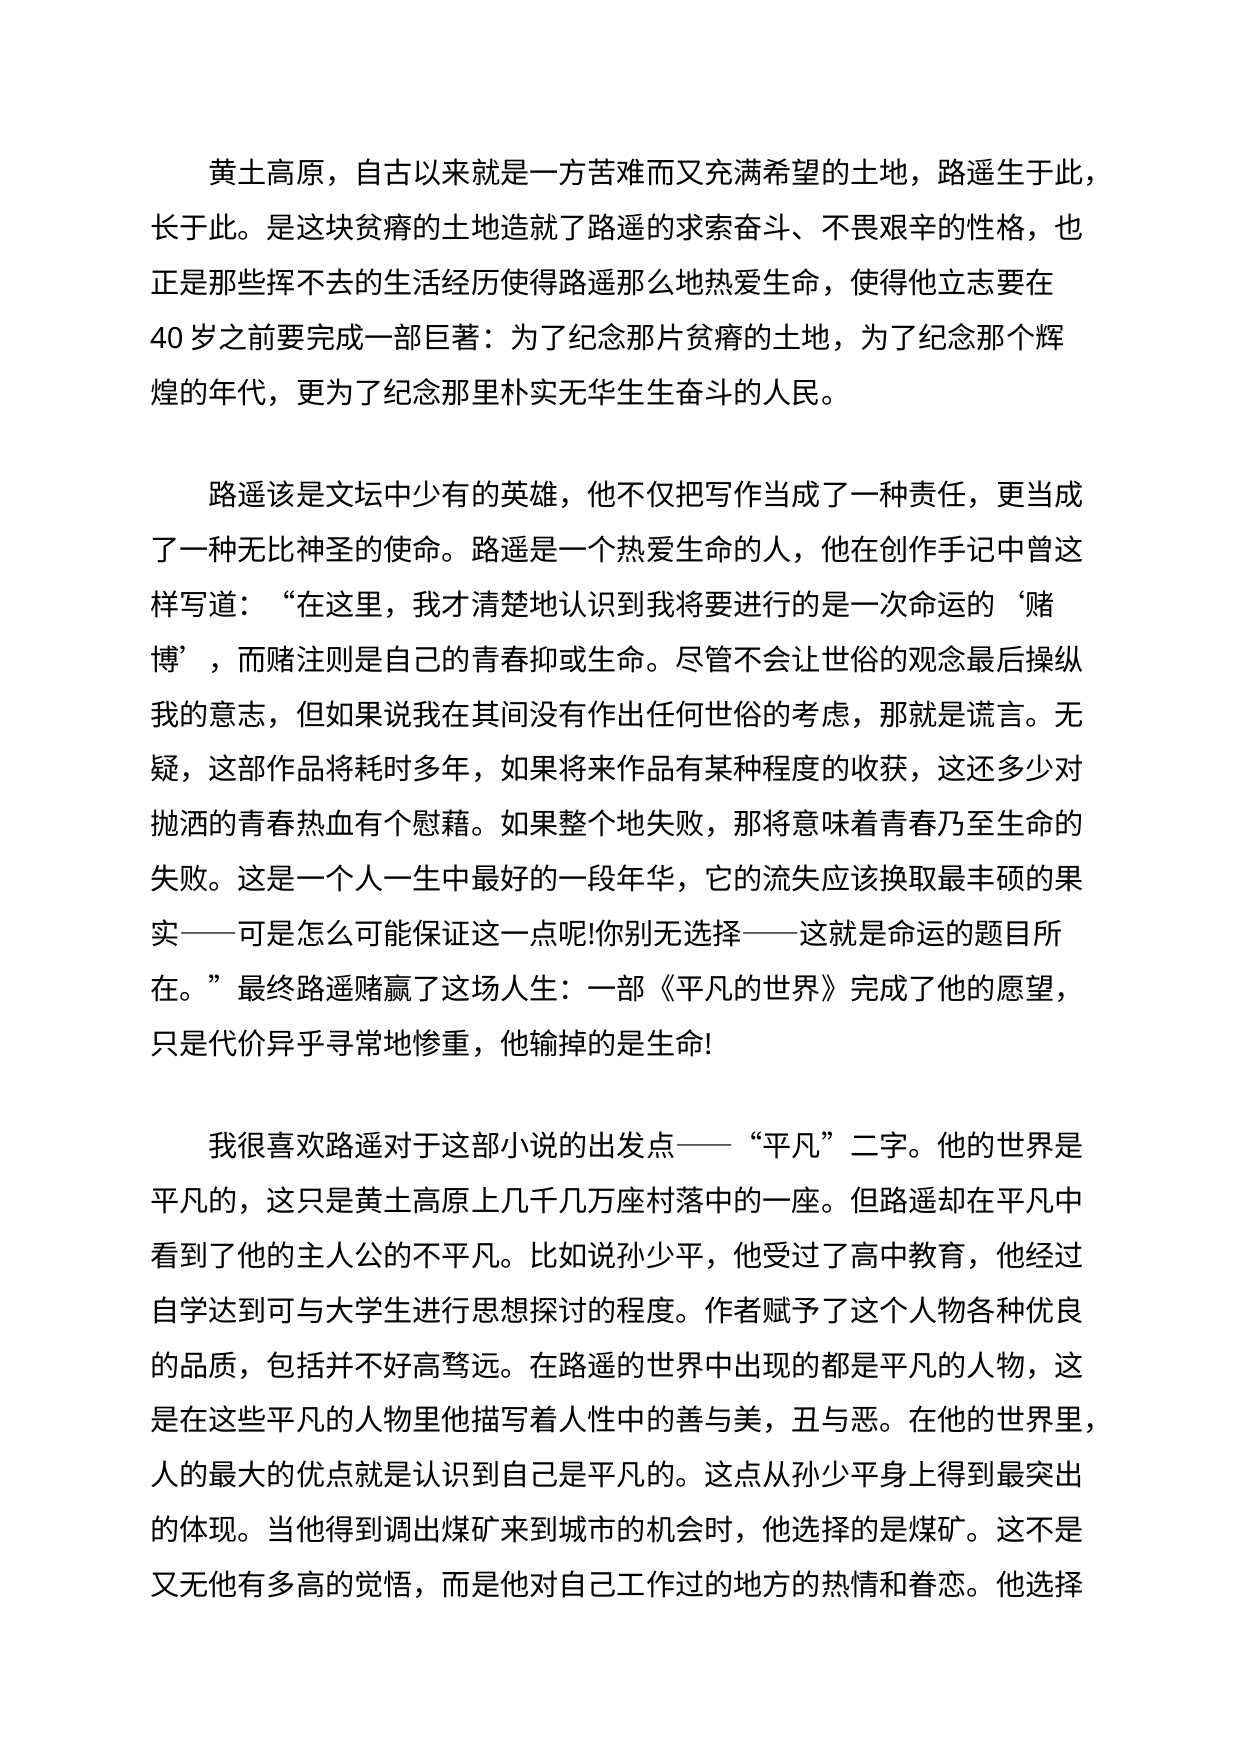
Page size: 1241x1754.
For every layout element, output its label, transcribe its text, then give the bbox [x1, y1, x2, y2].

text 黄土高原，自古以来就是一方苦难而又充满希望的土地，路遥生于此，长于此。是这块贫瘠的土地造就了路遥的求索奋斗、不畏艰辛的性格，也正是那些挥不去的生活经历使得路遥那么地热爱生命，使得他立志要在40岁之前要完成一部巨著：为了纪念那片贫瘠的土地，为了纪念那个辉煌的年代，更为了纪念那里朴实无华生生奋斗的人民。 [150, 150, 1090, 412]
text 路遥该是文坛中少有的英雄，他不仅把写作当成了一种责任，更当成了一种无比神圣的使命。路遥是一个热爱生命的人，他在创作手记中曾这样写道：“在这里，我才清楚地认识到我将要进行的是一次命运的‘赌博’，而赌注则是自己的青春抑或生命。尽管不会让世俗的观念最后操纵我的意志，但如果说我在其间没有作出任何世俗的考虑，那就是谎言。无疑，这部作品将耗时多年，如果将来作品有某种程度的收获，这还多少对抛洒的青春热血有个慰藉。如果整个地失败，那将意味着青春乃至生命的失败。这是一个人一生中最好的一段年华，它的流失应该换取最丰硕的果实——可是怎么可能保证这一点呢!你别无选择——这就是命运的题目所在。”最终路遥赌赢了这场人生：一部《平凡的世界》完成了他的愿望，只是代价异乎寻常地惨重，他输掉的是生命! [150, 471, 1090, 1063]
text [150, 1122, 1090, 1604]
